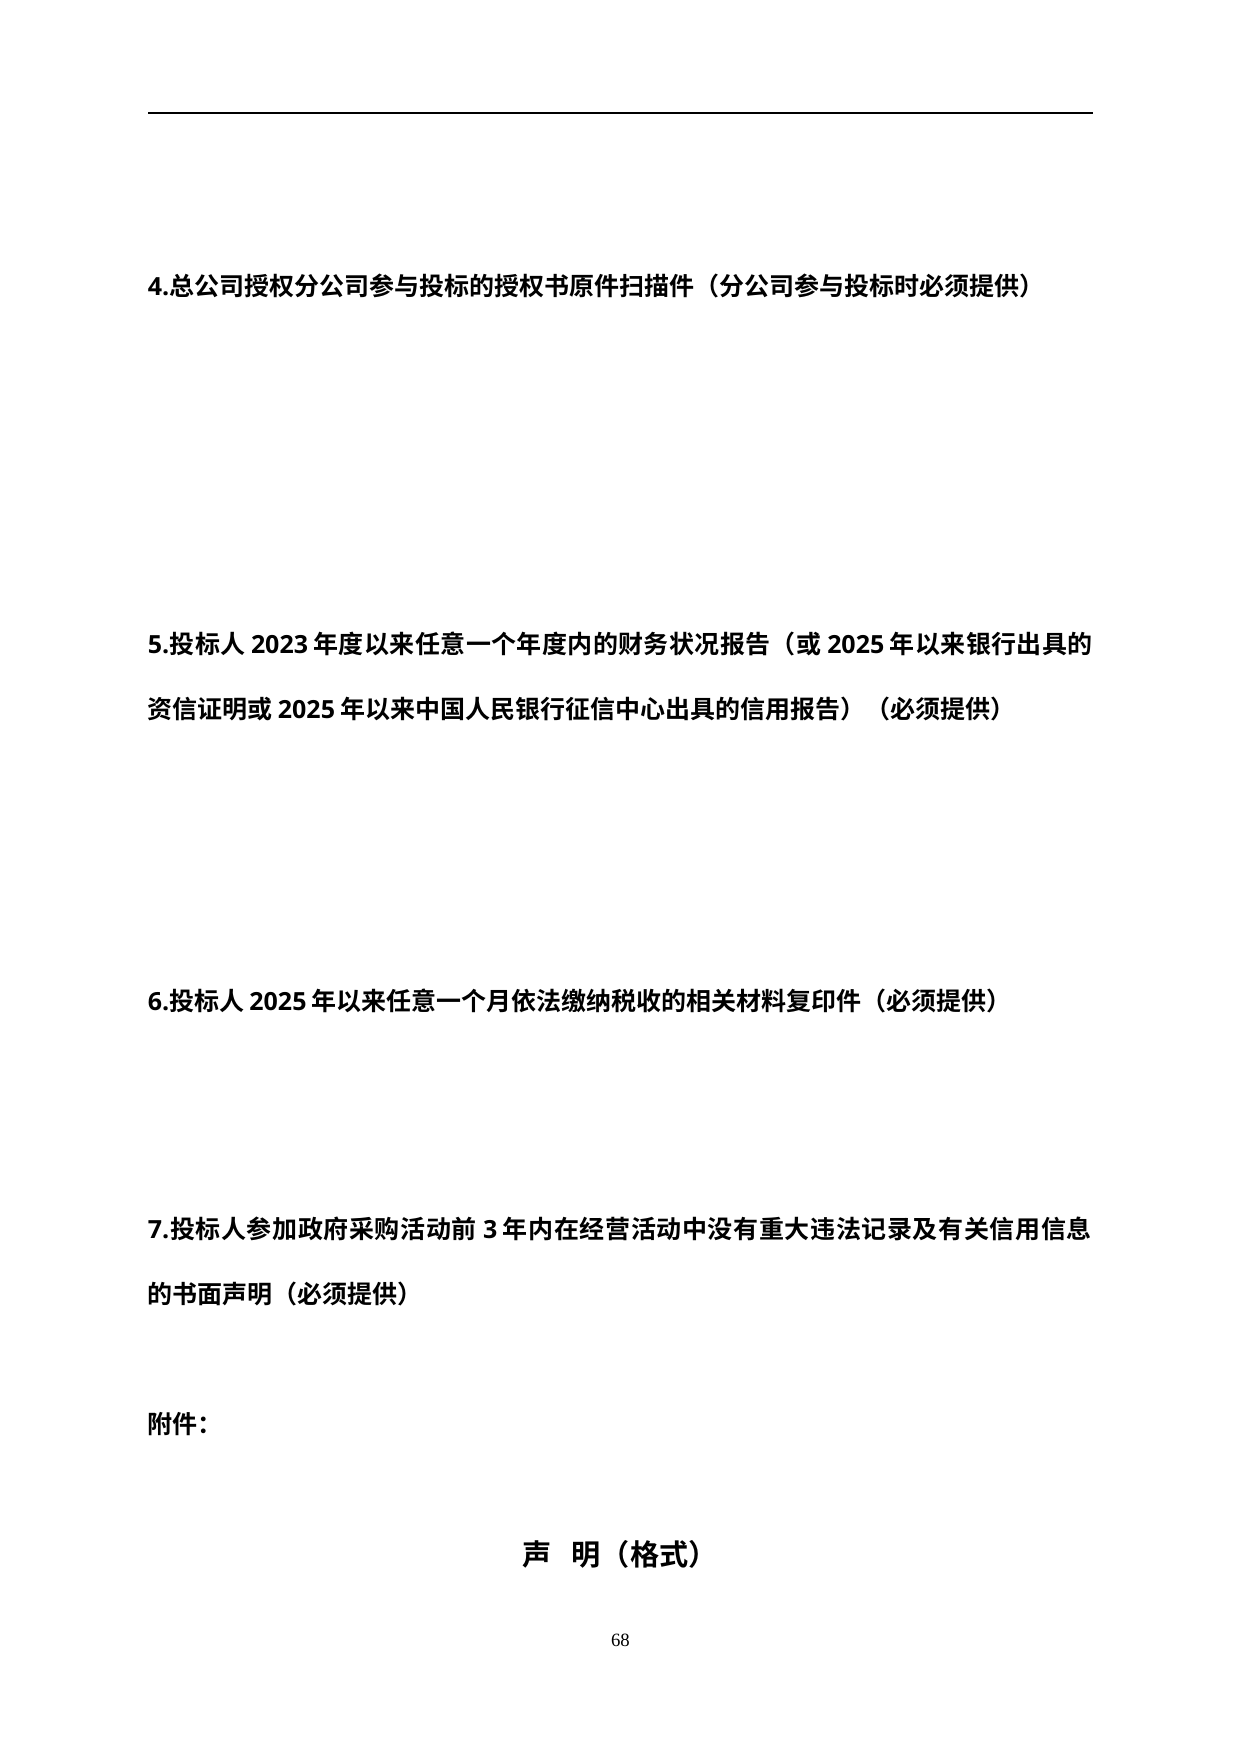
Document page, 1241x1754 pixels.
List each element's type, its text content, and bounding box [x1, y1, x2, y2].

text 7.投标人参加政府采购活动前3年内在经营活动中没有重大违法记录及有关信用信息的书面声明（必须提供） [148, 1195, 1093, 1325]
text 4.总公司授权分公司参与投标的授权书原件扫描件（分公司参与投标时必须提供） [148, 252, 1093, 317]
text 6.投标人2025年以来任意一个月依法缴纳税收的相关材料复印件（必须提供） [148, 967, 1093, 1032]
text 5.投标人2023年度以来任意一个年度内的财务状况报告（或2025年以来银行出具的资信证明或2025年以来中国人民银行征信中心出具的信用报告）（必须提供） [148, 610, 1093, 740]
text 附件： [148, 1390, 1093, 1455]
text 声 明（格式） [148, 1520, 1093, 1585]
